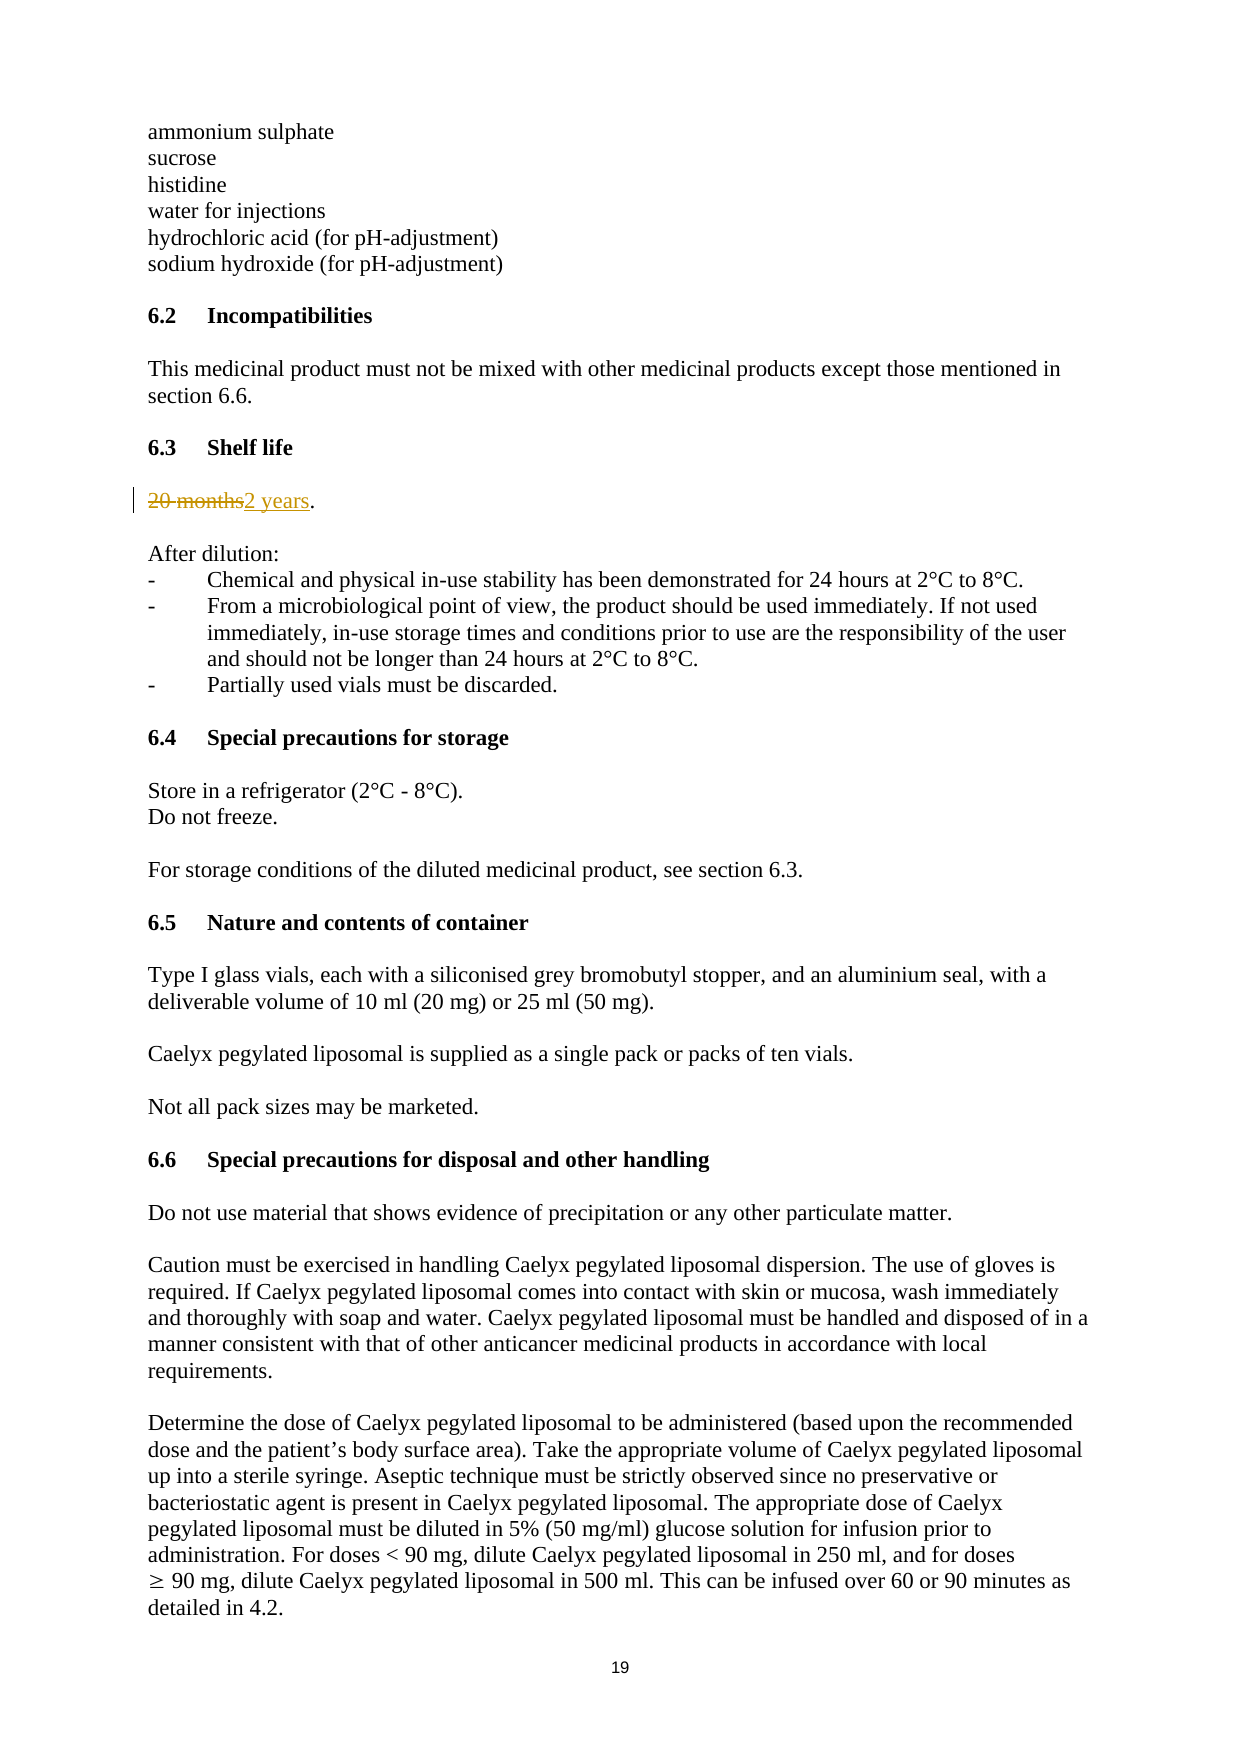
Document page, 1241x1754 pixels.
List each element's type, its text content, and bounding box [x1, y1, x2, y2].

text sodium hydroxide (for pH-adjustment) [148, 250, 1092, 276]
list 6.5 Nature and contents of container [148, 909, 1092, 935]
text For storage conditions of the diluted medicinal product, see section 6.3. [148, 856, 1092, 882]
text . [148, 487, 1092, 513]
list Do not use material that shows evidence of precipitation or any other particulate matter. [148, 1199, 1092, 1225]
list Partially used vials must be discarded. [148, 672, 1092, 698]
text water for injections [148, 197, 1092, 223]
text sucrose [148, 144, 1092, 171]
text hydrochloric acid (for pH-adjustment) [148, 223, 1092, 250]
list 6.6 Special precautions for disposal and other handling [148, 1146, 1092, 1172]
text ammonium sulphate [148, 118, 1092, 144]
text Caelyx pegylated liposomal is supplied as a single pack or packs of ten vials. [148, 1041, 1092, 1067]
text Not all pack sizes may be marketed. [148, 1093, 1092, 1119]
list Determine the dose of Caelyx pegylated liposomal to be administered (based upon the recommended dose and the patient’s body surface area). Take the appropriate volume of Caelyx pegylated liposomal up into a sterile syringe. Aseptic technique must be strictly observed since no preservative or bacteriostatic agent is present in Caelyx pegylated liposomal. The appropriate dose of Caelyx pegylated liposomal must be diluted in 5% (50 mg/ml) glucose solution for infusion prior to administration. For doses < 90 mg, dilute Caelyx pegylated liposomal in 250 ml, and for doses 90 mg, dilute Caelyx pegylated liposomal in 500 ml. This can be infused over 60 or 90 minutes as detailed in 4.2. [148, 1409, 1092, 1620]
list 6.3 Shelf life [148, 434, 1092, 461]
list 6.2 Incompatibilities [148, 303, 1092, 329]
list Chemical and physical in-use stability has been demonstrated for 24 hours at 2°C to 8°C. [148, 566, 1092, 592]
text Store in a refrigerator (2°C - 8°C). [148, 777, 1092, 803]
list Caution must be exercised in handling Caelyx pegylated liposomal dispersion. The use of gloves is required. If Caelyx pegylated liposomal comes into contact with skin or mucosa, wash immediately and thoroughly with soap and water. Caelyx pegylated liposomal must be handled and disposed of in a manner consistent with that of other anticancer medicinal products in accordance with local requirements. [148, 1251, 1092, 1383]
list 6.4 Special precautions for storage [148, 724, 1092, 751]
list Type I glass vials, each with a siliconised grey bromobutyl stopper, and an aluminium seal, with a deliverable volume of 10 ml (20 mg) or 25 ml (50 mg). [148, 961, 1092, 1014]
text histidine [148, 171, 1092, 197]
text Do not freeze. [148, 803, 1092, 830]
text This medicinal product must not be mixed with other medicinal products except those mentioned in section 6.6. [148, 355, 1092, 408]
text After dilution: [148, 540, 1092, 566]
list From a microbiological point of view, the product should be used immediately. If not used immediately, in-use storage times and conditions prior to use are the responsibility of the user and should not be longer than 24 hours at 2°C to 8°C. [148, 592, 1092, 672]
